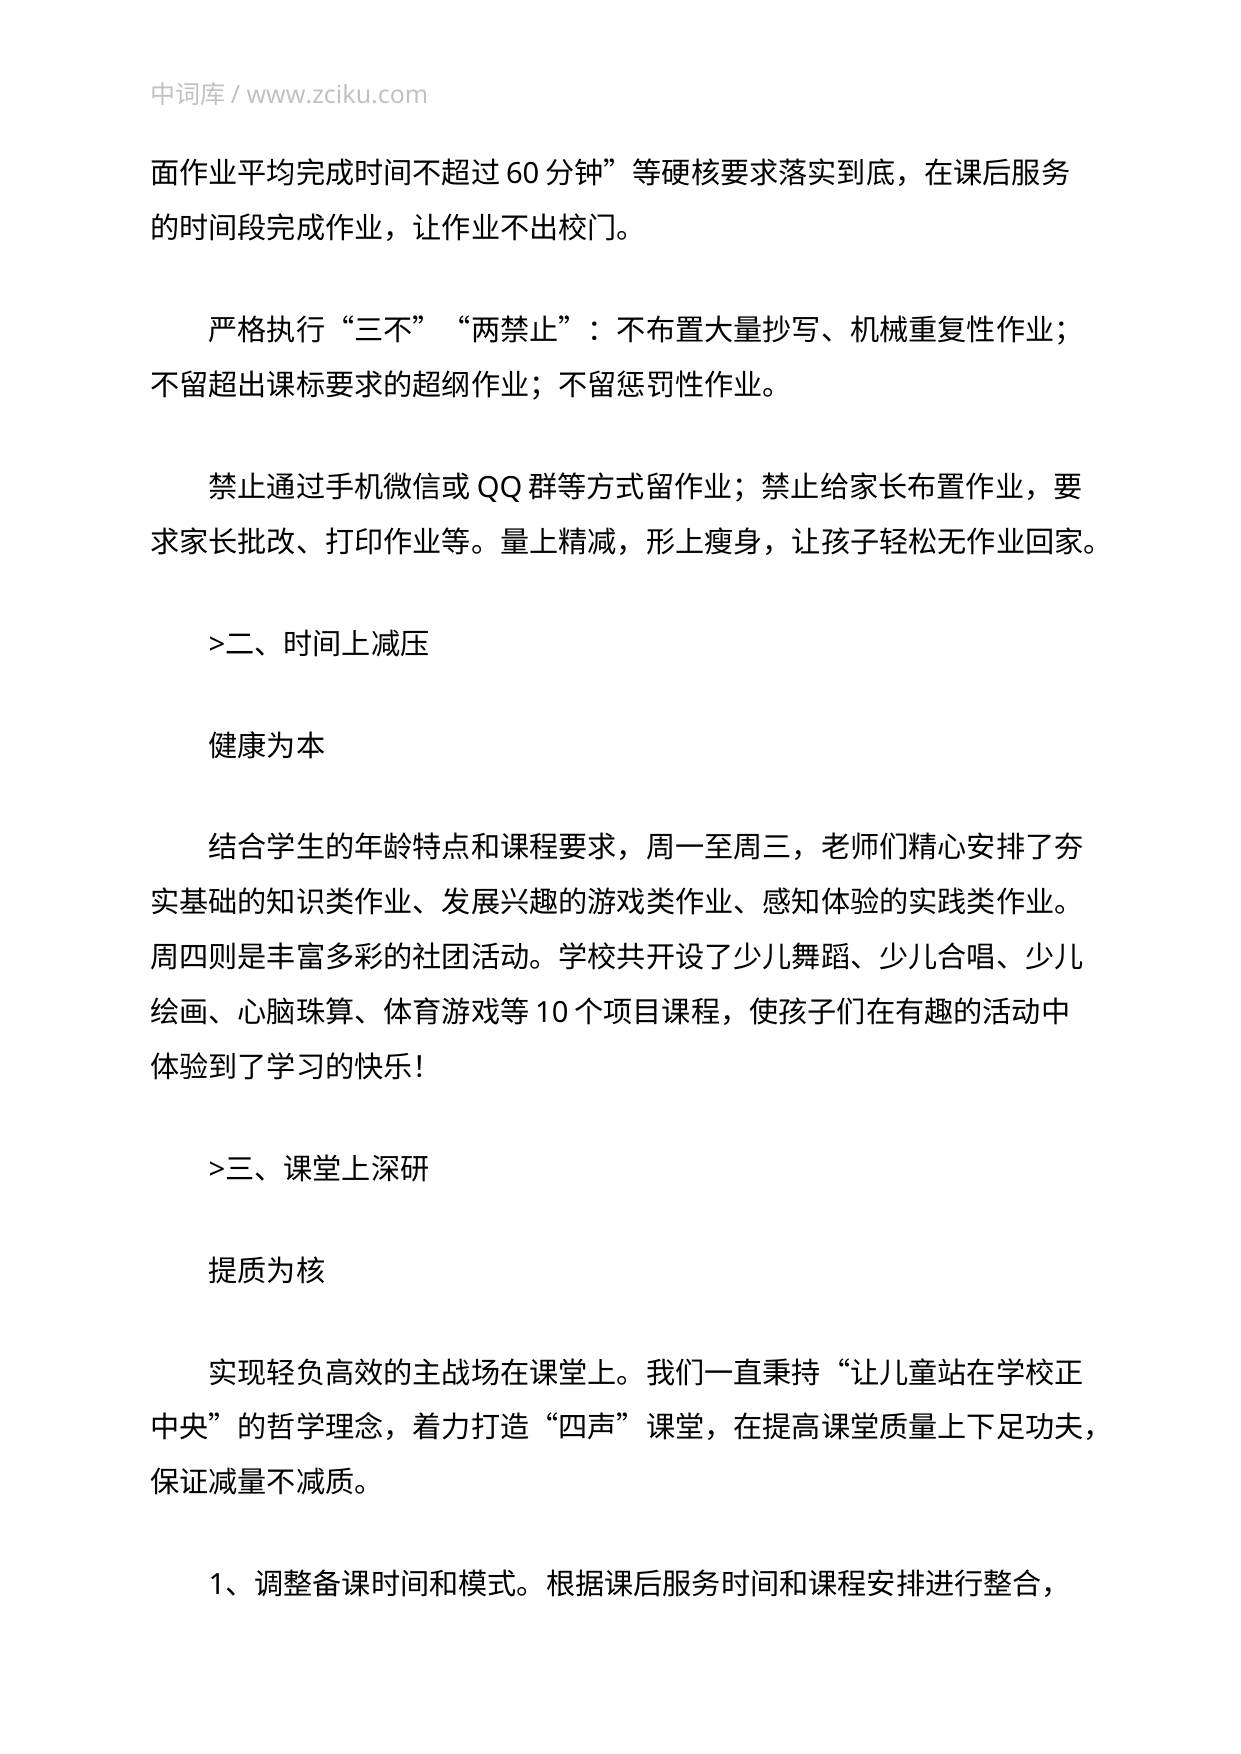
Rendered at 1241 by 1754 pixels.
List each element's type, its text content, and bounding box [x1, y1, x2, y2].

text 实现轻负高效的主战场在课堂上。我们一直秉持“让儿童站在学校正中央”的哲学理念，着力打造“四声”课堂，在提高课堂质量上下足功夫，保证减量不减质。 [150, 1349, 1090, 1501]
text 提质为核 [150, 1247, 1090, 1290]
text 健康为本 [150, 722, 1090, 764]
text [150, 1561, 1090, 1603]
text 结合学生的年龄特点和课程要求，周一至周三，老师们精心安排了夯实基础的知识类作业、发展兴趣的游戏类作业、感知体验的实践类作业。周四则是丰富多彩的社团活动。学校共开设了少儿舞蹈、少儿合唱、少儿绘画、心脑珠算、体育游戏等10个项目课程，使孩子们在有趣的活动中体验到了学习的快乐！ [150, 824, 1090, 1086]
text 严格执行“三不”“两禁止”：不布置大量抄写、机械重复性作业；不留超出课标要求的超纲作业；不留惩罚性作业。 [150, 307, 1090, 404]
text >三、课堂上深研 [150, 1145, 1090, 1188]
text >二、时间上减压 [150, 620, 1090, 663]
text 禁止通过手机微信或QQ群等方式留作业；禁止给家长布置作业，要求家长批改、打印作业等。量上精减，形上瘦身，让孩子轻松无作业回家。 [150, 463, 1090, 561]
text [150, 150, 1090, 247]
